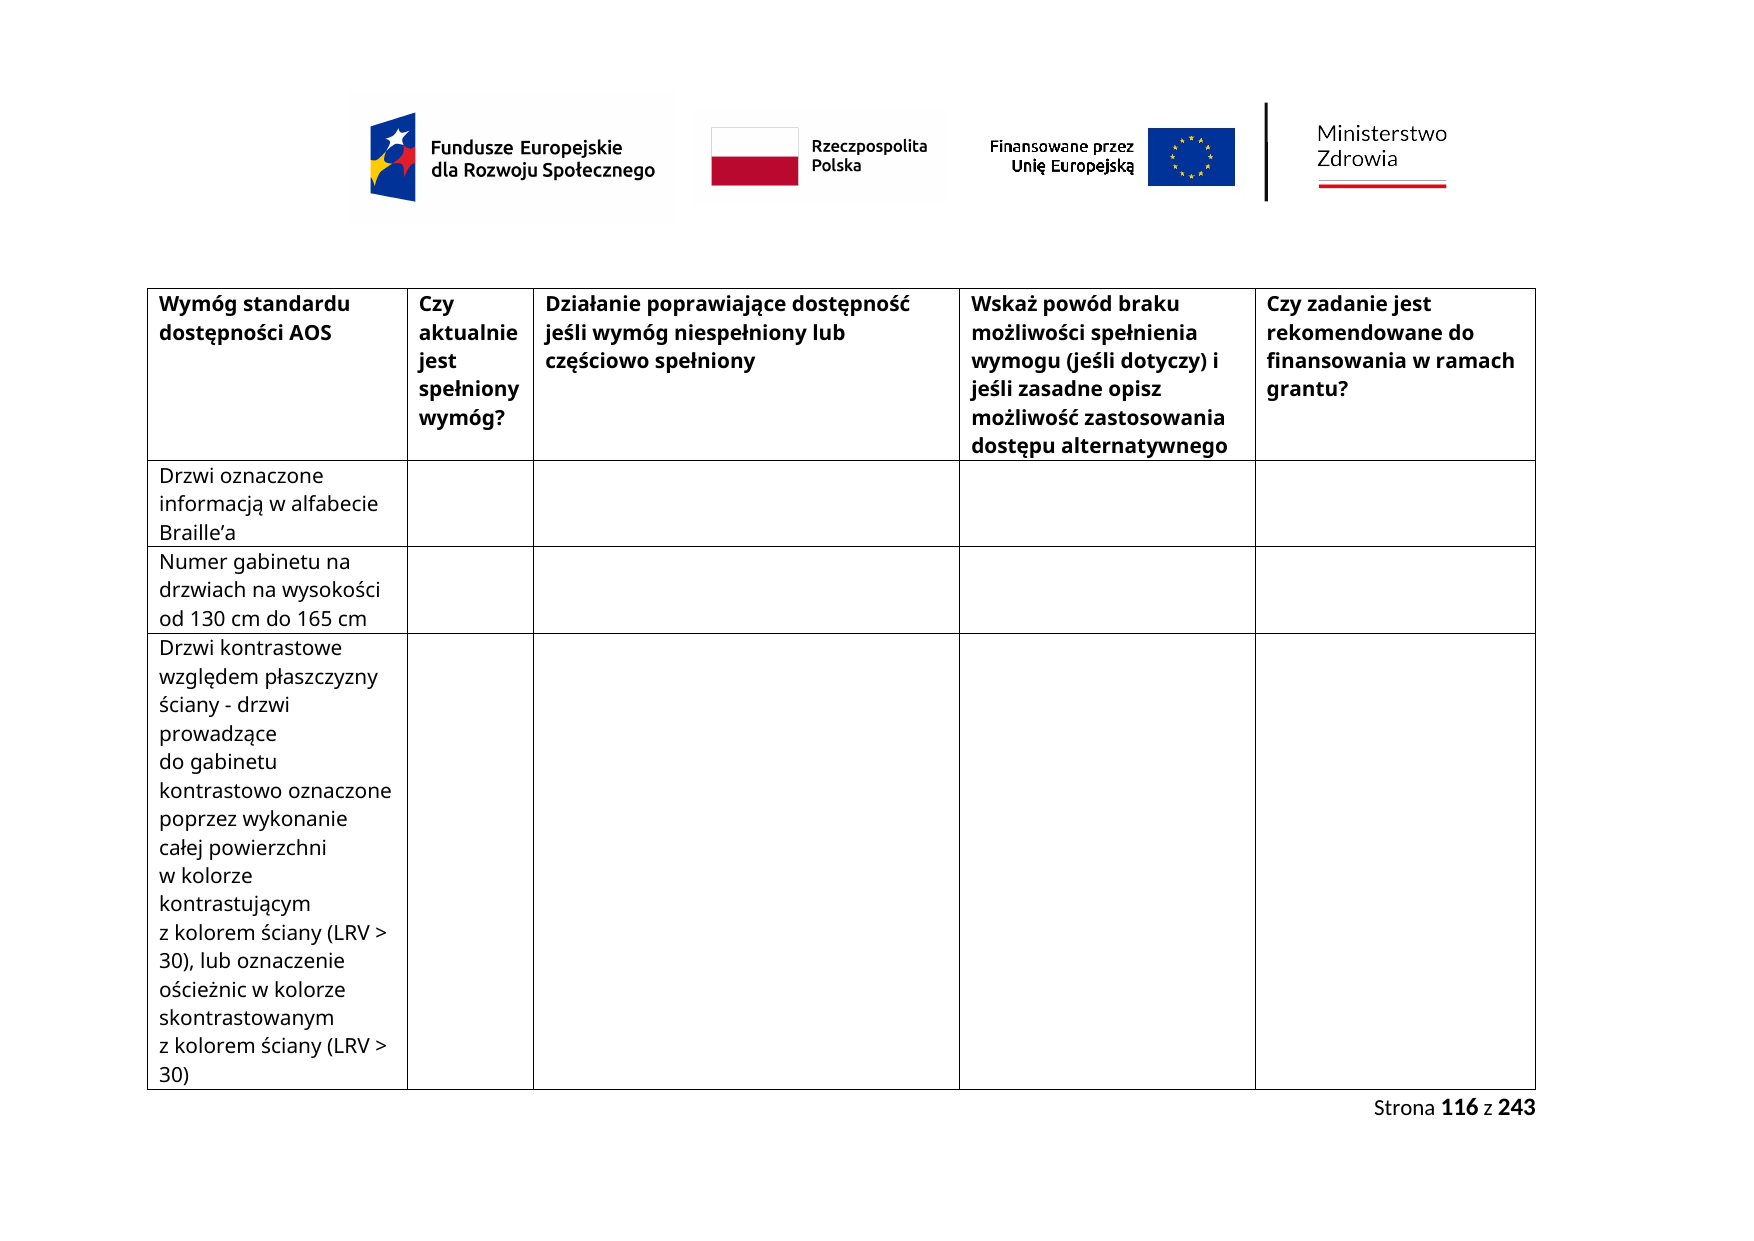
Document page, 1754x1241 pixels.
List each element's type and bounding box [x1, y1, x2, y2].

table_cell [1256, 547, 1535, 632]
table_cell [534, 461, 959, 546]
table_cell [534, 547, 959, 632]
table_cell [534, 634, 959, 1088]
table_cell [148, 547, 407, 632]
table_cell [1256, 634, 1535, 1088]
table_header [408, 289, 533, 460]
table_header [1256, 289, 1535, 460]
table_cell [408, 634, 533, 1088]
picture [692, 108, 946, 205]
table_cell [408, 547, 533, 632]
picture [971, 108, 1254, 205]
picture [348, 90, 677, 224]
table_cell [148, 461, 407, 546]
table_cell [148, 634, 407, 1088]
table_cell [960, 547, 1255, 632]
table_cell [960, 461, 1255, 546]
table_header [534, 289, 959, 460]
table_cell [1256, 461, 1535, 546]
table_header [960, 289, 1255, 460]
picture [1302, 108, 1463, 205]
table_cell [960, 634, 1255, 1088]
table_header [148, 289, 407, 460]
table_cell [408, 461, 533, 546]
